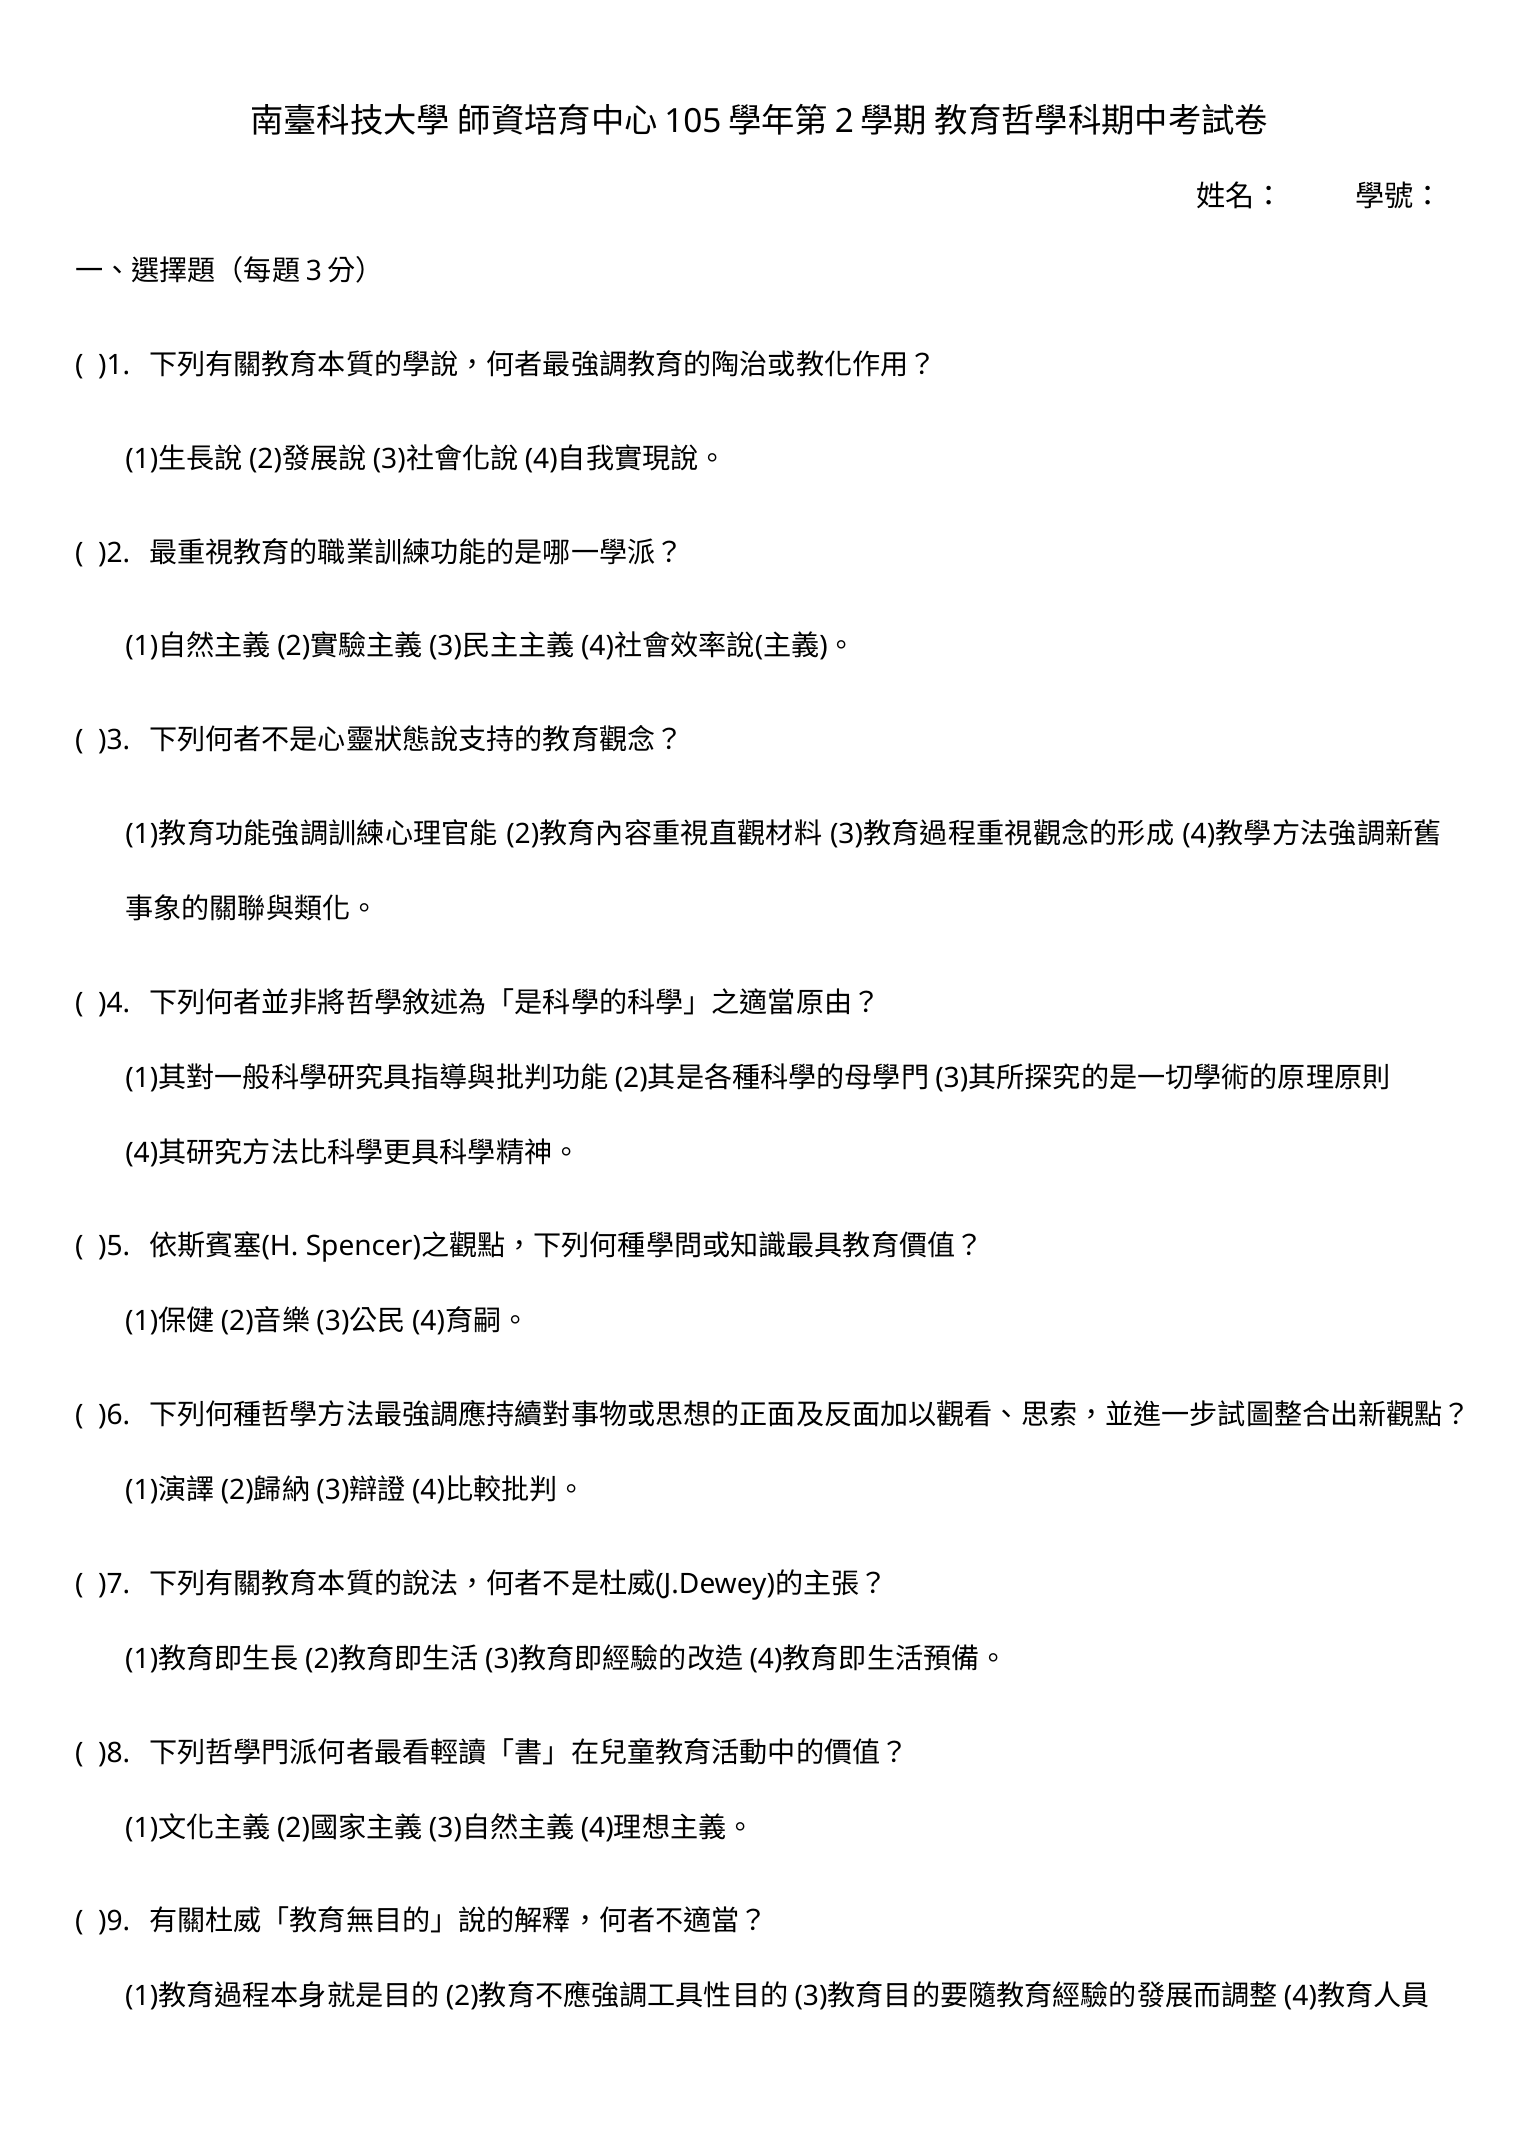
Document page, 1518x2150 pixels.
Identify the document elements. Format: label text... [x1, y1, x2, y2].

text 姓名： 學號： [75, 156, 1443, 231]
text 南臺科技大學 師資培育中心105學年第2學期 教育哲學科期中考試卷 [75, 81, 1443, 156]
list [75, 1881, 1443, 2031]
list 下列何者不是心靈狀態說支持的教育觀念？ [75, 700, 1443, 775]
list 下列哲學門派何者最看輕讀「書」在兒童教育活動中的價值？ (1)文化主義 (2)國家主義 (3)自然主義 (4)理想主義。 [75, 1712, 1443, 1862]
list (1)生長說 (2)發展說 (3)社會化說 (4)自我實現說。 [125, 418, 1443, 493]
list 下列有關教育本質的學說，何者最強調教育的陶治或教化作用？ [75, 325, 1443, 400]
list 下列有關教育本質的說法，何者不是杜威(J.Dewey)的主張？ (1)教育即生長 (2)教育即生活 (3)教育即經驗的改造 (4)教育即生活預備。 [75, 1543, 1443, 1693]
list (1)自然主義 (2)實驗主義 (3)民主主義 (4)社會效率說(主義)。 [125, 606, 1443, 681]
list 依斯賓塞(H. Spencer)之觀點，下列何種學問或知識最具教育價值？ (1)保健 (2)音樂 (3)公民 (4)育嗣。 [75, 1206, 1443, 1356]
text 一、選擇題（每題3分） [75, 231, 1443, 306]
list 最重視教育的職業訓練功能的是哪一學派？ [75, 512, 1443, 587]
list 下列何種哲學方法最強調應持續對事物或思想的正面及反面加以觀看、思索，並進一步試圖整合出新觀點？ (1)演譯 (2)歸納 (3)辯證 (4)比較批判。 [75, 1375, 1443, 1525]
list (1)教育功能強調訓練心理官能 (2)教育內容重視直觀材料 (3)教育過程重視觀念的形成 (4)教學方法強調新舊事象的關聯與類化。 [125, 793, 1443, 943]
list 下列何者並非將哲學敘述為「是科學的科學」之適當原由？ (1)其對一般科學研究具指導與批判功能 (2)其是各種科學的母學門 (3)其所探究的是一切學術的原理原則 (4)其研究方法比科學更具科學精神。 [75, 962, 1443, 1187]
